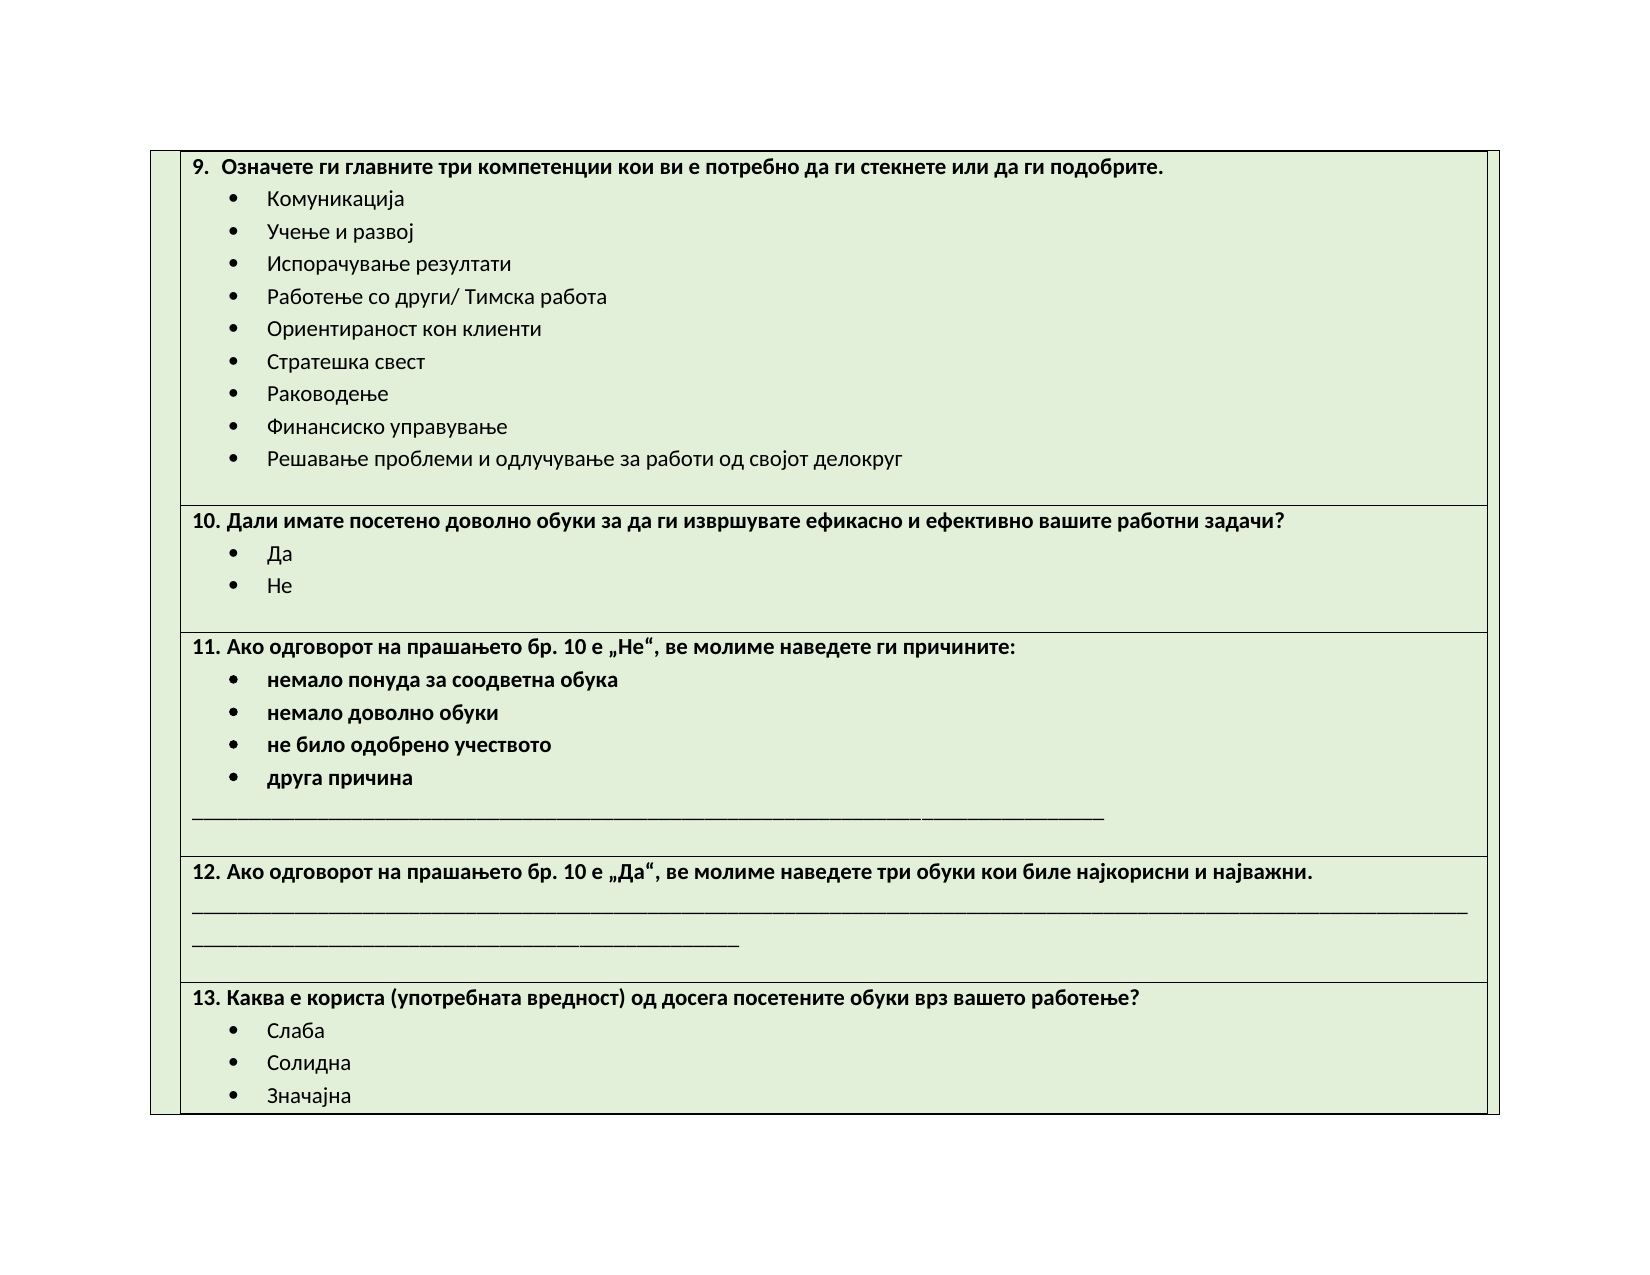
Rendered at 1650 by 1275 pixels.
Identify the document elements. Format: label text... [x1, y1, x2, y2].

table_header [181, 983, 1487, 1113]
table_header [1488, 151, 1499, 1114]
table_header Прилог Г - ПРАШАЛНИК ЗА САМООЦЕНА НА ВРАБОТЕНИТЕ [181, 633, 1487, 856]
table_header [151, 151, 180, 1114]
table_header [181, 857, 1487, 982]
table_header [181, 152, 1487, 505]
table_header Прилог Г - ПРАШАЛНИК ЗА САМООЦЕНА НА ВРАБОТЕНИТЕ [181, 506, 1487, 632]
